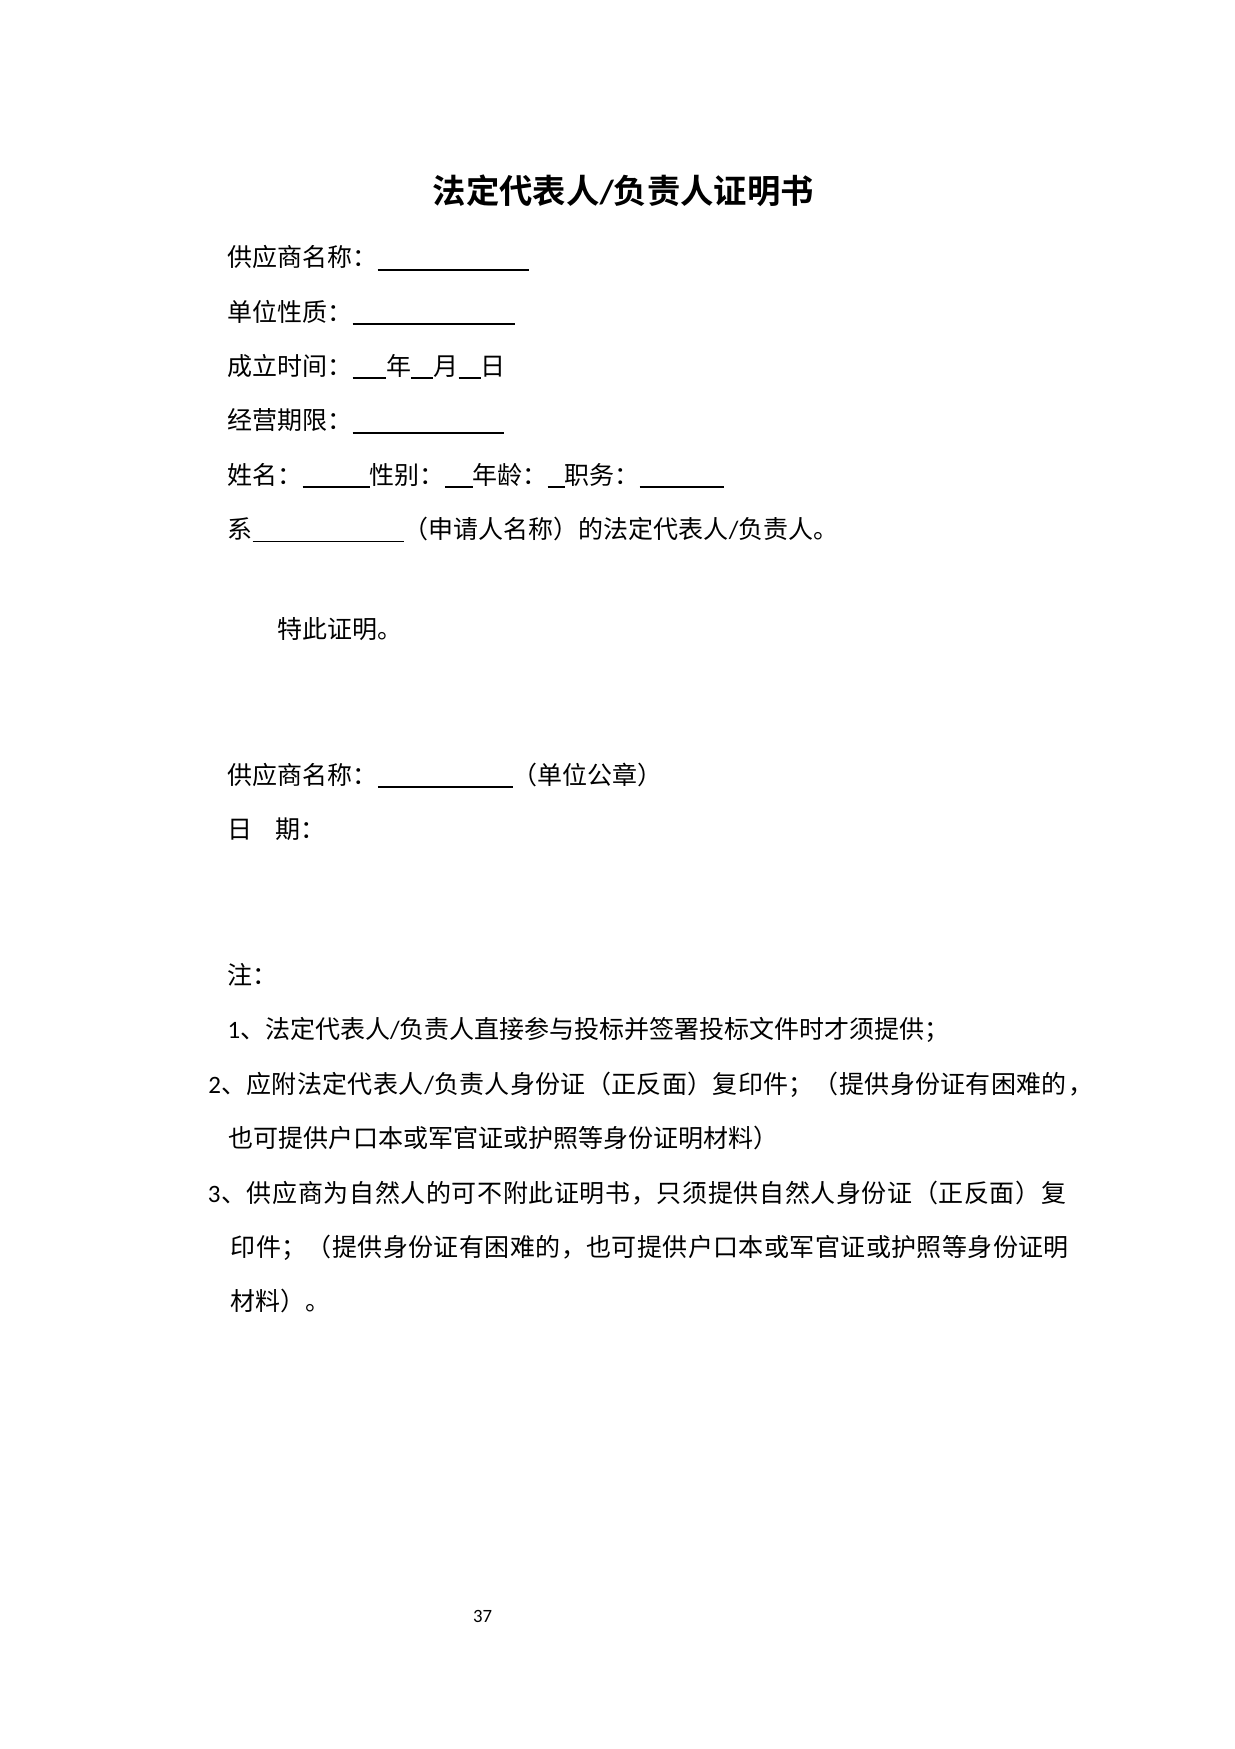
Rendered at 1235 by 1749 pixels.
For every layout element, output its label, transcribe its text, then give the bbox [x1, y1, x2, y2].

text 特此证明。 [177, 609, 1069, 646]
text 供应商名称： （单位公章） [177, 755, 1069, 792]
text 日 期： [177, 810, 1069, 846]
text 成立时间： 年 月 日 [177, 346, 1069, 383]
text 姓名： 性别： 年龄： 职务： [177, 455, 1069, 491]
text 系 （申请人名称）的法定代表人/负责人。 [177, 509, 1069, 546]
text 单位性质： [177, 292, 1069, 328]
text 2、应附法定代表人/负责人身份证（正反面）复印件；（提供身份证有困难的，也可提供户口本或军官证或护照等身份证明材料） [208, 1064, 1069, 1155]
text 3、供应商为自然人的可不附此证明书，只须提供自然人身份证（正反面）复印件；（提供身份证有困难的，也可提供户口本或军官证或护照等身份证明材料）。 [208, 1173, 1069, 1318]
text 法定代表人/负责人证明书 [177, 165, 1069, 213]
text 经营期限： [177, 401, 1069, 437]
text 供应商名称： [177, 238, 1069, 274]
text 1、法定代表人/负责人直接参与投标并签署投标文件时才须提供； [177, 1010, 1069, 1046]
text 注： [177, 956, 1069, 992]
